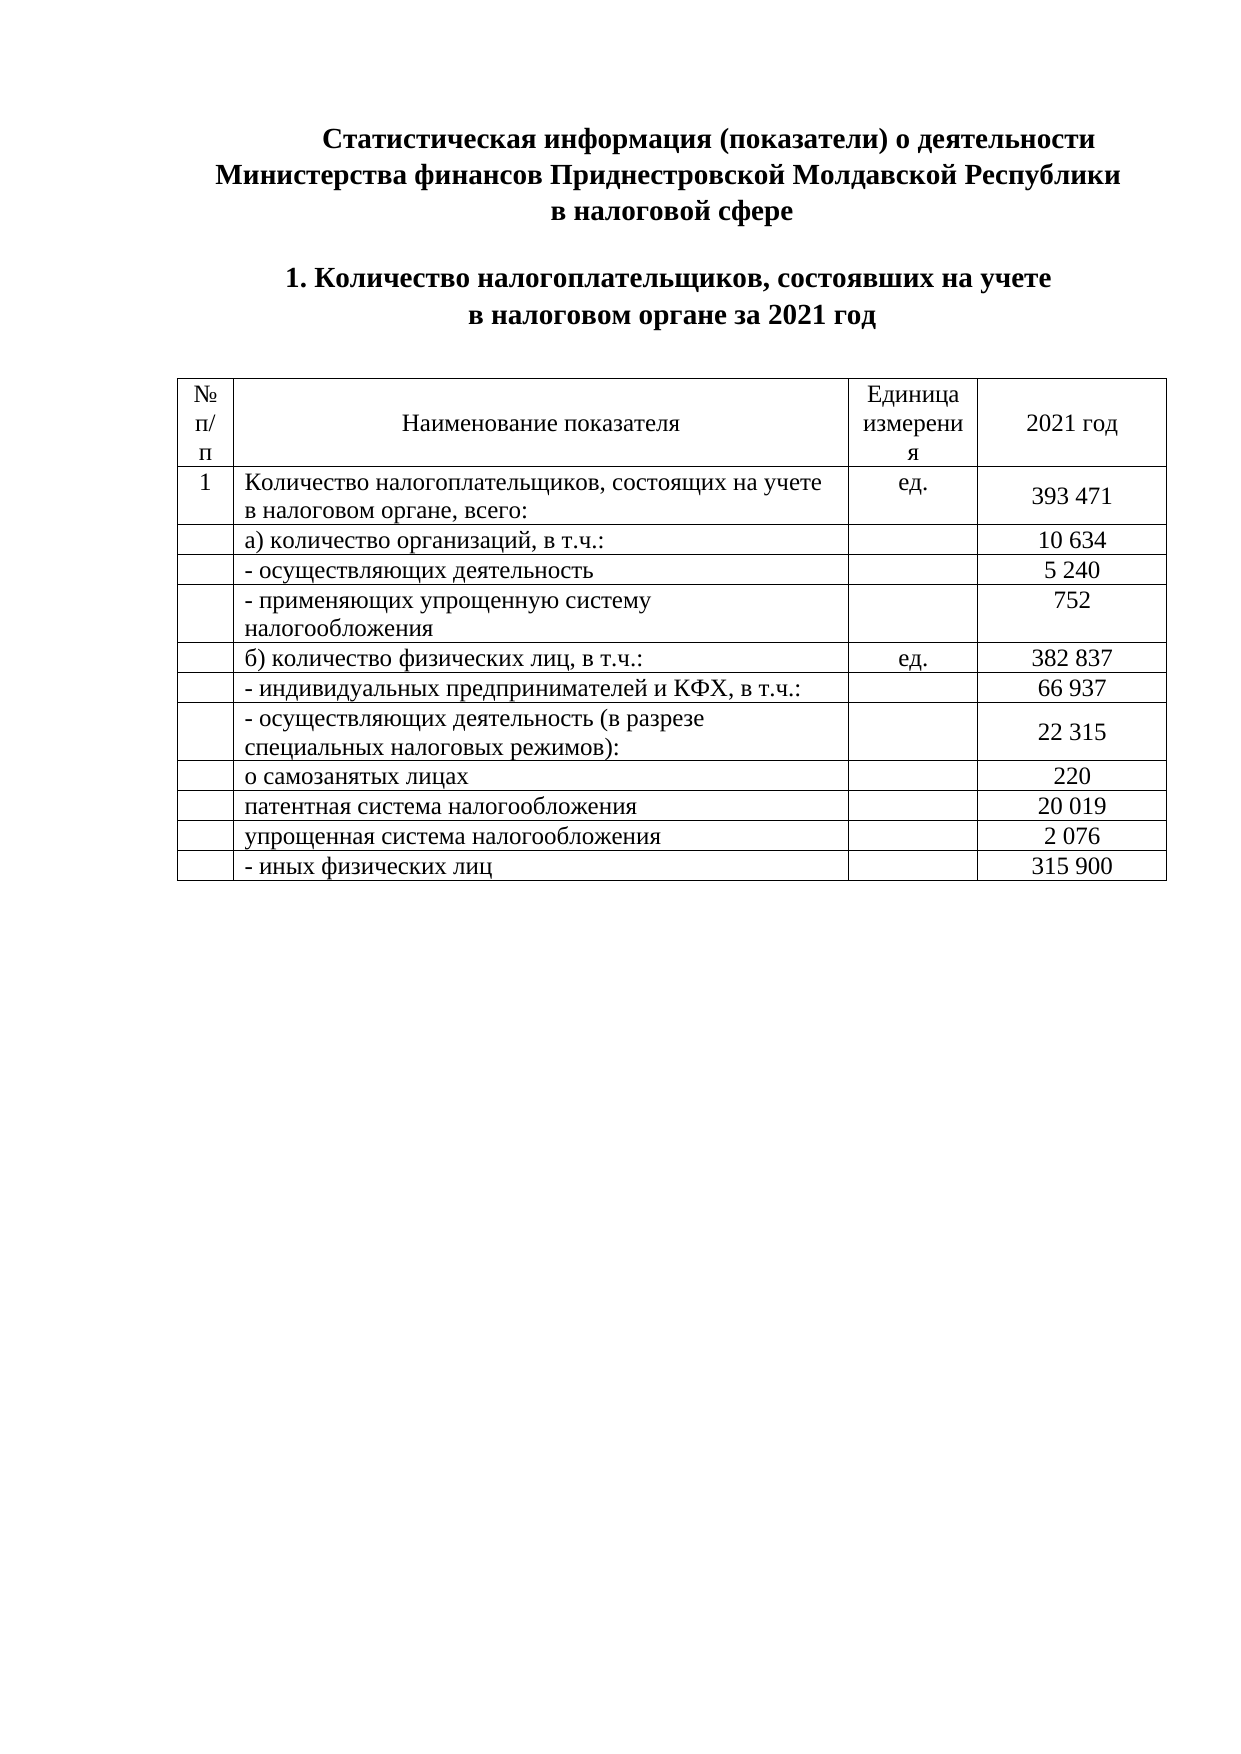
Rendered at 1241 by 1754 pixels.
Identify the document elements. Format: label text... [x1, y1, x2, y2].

table_cell ед. [849, 467, 977, 524]
table_cell упрощенная система налогообложения [234, 821, 848, 850]
table_cell 393 471 [978, 467, 1166, 524]
table_cell [178, 525, 233, 554]
table_cell о самозанятых лицах [234, 761, 848, 790]
table_cell 22 315 [978, 703, 1166, 760]
table_cell [178, 791, 233, 820]
table_cell [178, 703, 233, 760]
table_cell [849, 761, 977, 790]
table_cell [849, 585, 977, 642]
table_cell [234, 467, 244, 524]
table_cell 382 837 [978, 643, 1166, 672]
text 1. Количество налогоплательщиков, состоявших на учете в налоговом органе за 2021 год [177, 261, 1167, 330]
table_cell - иных физических лиц [234, 851, 848, 879]
table_cell [849, 821, 977, 850]
table_header № п/п [178, 379, 233, 466]
table_cell - осуществляющих деятельность (в разрезе специальных налоговых режимов): [234, 703, 848, 760]
table_cell [178, 821, 233, 850]
table_cell 1 [178, 467, 233, 524]
table_cell б) количество физических лиц, в т.ч.: [234, 643, 848, 672]
table_cell 752 [978, 585, 1166, 642]
table_cell 10 634 [978, 525, 1166, 554]
table_cell [849, 525, 977, 554]
table_cell [178, 851, 233, 879]
table_header Наименование показателя [234, 379, 848, 466]
table_cell - индивидуальных предпринимателей и КФХ, в т.ч.: [234, 673, 848, 702]
table_cell 220 [978, 761, 1166, 790]
table_cell [849, 703, 977, 760]
table_cell 2 076 [978, 821, 1166, 850]
table_cell ед. [849, 643, 977, 672]
table_cell [849, 673, 977, 702]
table_cell [178, 673, 233, 702]
table_cell [178, 761, 233, 790]
table_cell - осуществляющих деятельность [234, 555, 848, 584]
table_header Единица измерения [849, 379, 977, 466]
table_cell Количество налогоплательщиков, состоящих на учете в налоговом органе, всего: [528, 467, 848, 524]
table_cell патентная система налогообложения [234, 791, 848, 820]
table_cell 66 937 [978, 673, 1166, 702]
table_cell - применяющих упрощенную систему налогообложения [234, 585, 848, 642]
table_header 2021 год [978, 379, 1166, 466]
table_cell 20 019 [978, 791, 1166, 820]
table_cell [178, 643, 233, 672]
table_cell [849, 555, 977, 584]
table_cell [178, 585, 233, 642]
table_cell а) количество организаций, в т.ч.: [234, 525, 848, 554]
table_cell 5 240 [978, 555, 1166, 584]
table_cell [178, 555, 233, 584]
table_cell [849, 851, 977, 879]
text Статистическая информация (показатели) о деятельности Министерства финансов Приднестровской Молдавской Республики в налоговой сфере [177, 121, 1167, 227]
table_cell 315 900 [978, 851, 1166, 879]
table_cell [849, 791, 977, 820]
